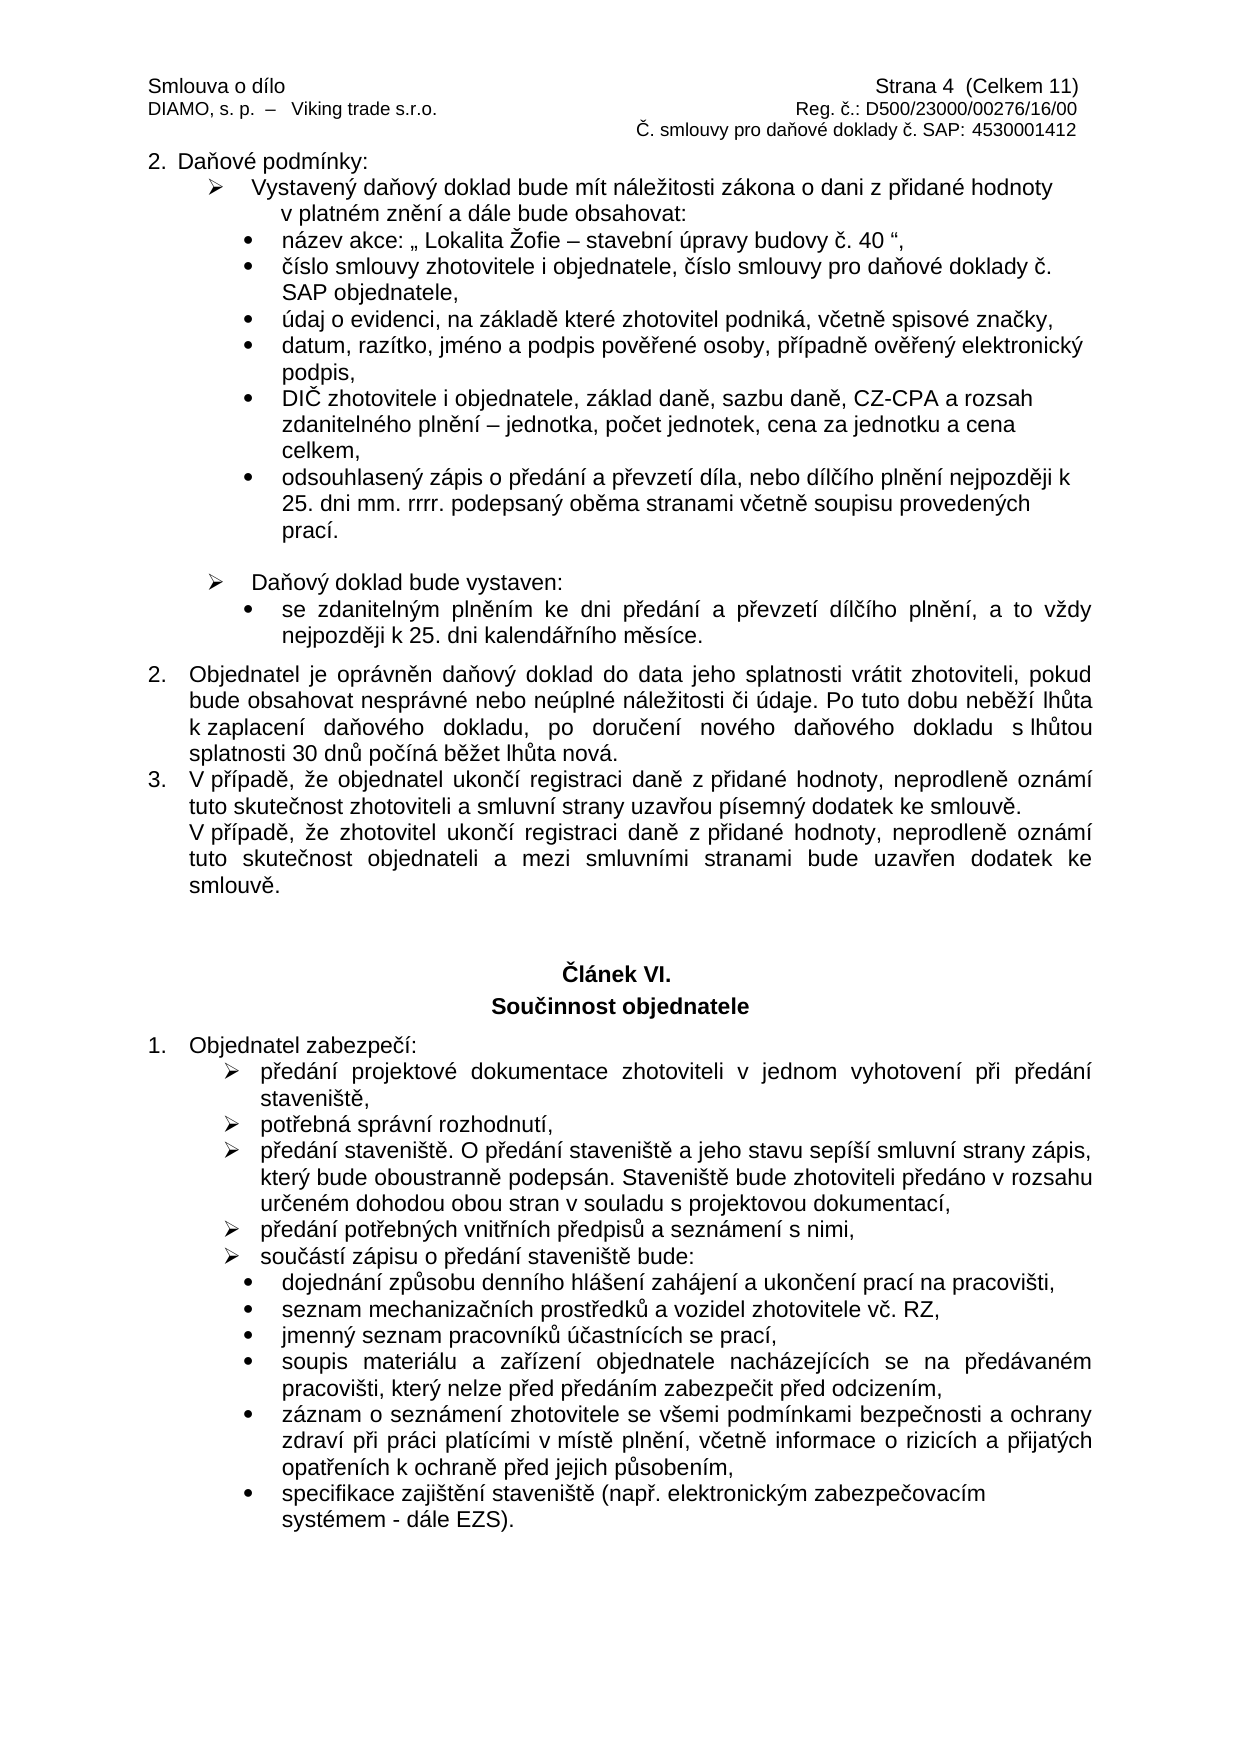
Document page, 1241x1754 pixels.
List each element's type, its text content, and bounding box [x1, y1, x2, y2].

list číslo smlouvy zhotovitele i objednatele, číslo smlouvy pro daňové doklady č. SAP objednatele, [244, 253, 1093, 306]
subtitle Součinnost objednatele [148, 993, 1093, 1019]
list seznam mechanizačních prostředků a vozidel zhotovitele vč. RZ, [244, 1296, 1093, 1322]
list záznam o seznámení zhotovitele se všemi podmínkami bezpečnosti a ochrany zdraví při práci platícími v místě plnění, včetně informace o rizicích a přijatých opatřeních k ochraně před jejich působením, [244, 1401, 1093, 1480]
list předání projektové dokumentace zhotoviteli v jednom vyhotovení při předání staveniště, [223, 1058, 1093, 1111]
list se zdanitelným plněním ke dni předání a převzetí dílčího plnění, a to vždy nejpozději k 25. dni kalendářního měsíce. [244, 596, 1093, 648]
list potřebná správní rozhodnutí, [223, 1111, 1093, 1137]
list součástí zápisu o předání staveniště bude: [223, 1243, 1093, 1269]
text V případě, že zhotovitel ukončí registraci daně z přidané hodnoty, neprodleně oznámí tuto skutečnost objednateli a mezi smluvními stranami bude uzavřen dodatek ke smlouvě. [189, 819, 1093, 898]
text Článek VI. [148, 961, 1093, 987]
list předání staveniště. O předání staveniště a jeho stavu sepíší smluvní strany zápis, který bude oboustranně podepsán. Staveniště bude zhotoviteli předáno v rozsahu určeném dohodou obou stran v souladu s projektovou dokumentací, [223, 1137, 1093, 1216]
list soupis materiálu a zařízení objednatele nacházejících se na předávaném pracovišti, který nelze před předáním zabezpečit před odcizením, [244, 1348, 1093, 1401]
list název akce: „ Lokalita Žofie – stavební úpravy budovy č. 40 “, [244, 227, 1093, 253]
list odsouhlasený zápis o předání a převzetí díla, nebo dílčího plnění nejpozději k 25. dni mm. rrrr. podepsaný oběma stranami včetně soupisu provedených prací. [244, 464, 1093, 543]
list DIČ zhotovitele i objednatele, základ daně, sazbu daně, CZ-CPA a rozsah zdanitelného plnění – jednotka, počet jednotek, cena za jednotku a cena celkem, [244, 385, 1093, 464]
list předání potřebných vnitřních předpisů a seznámení s nimi, [223, 1216, 1093, 1243]
list dojednání způsobu denního hlášení zahájení a ukončení prací na pracovišti, [244, 1269, 1093, 1296]
list specifikace zajištění staveniště (např. elektronickým zabezpečovacím systémem - dále EZS). [244, 1480, 1093, 1533]
list Daňový doklad bude vystaven: [207, 569, 1093, 596]
list jmenný seznam pracovníků účastnících se prací, [244, 1322, 1093, 1348]
list údaj o evidenci, na základě které zhotovitel podniká, včetně spisové značky, [244, 306, 1093, 332]
list datum, razítko, jméno a podpis pověřené osoby, případně ověřený elektronický podpis, [244, 332, 1093, 385]
list Objednatel je oprávněn daňový doklad do data jeho splatnosti vrátit zhotoviteli, pokud bude obsahovat nesprávné nebo neúplné náležitosti či údaje. Po tuto dobu neběží lhůta k zaplacení daňového dokladu, po doručení nového daňového dokladu s lhůtou splatnosti 30 dnů počíná běžet lhůta nová. [148, 661, 1093, 766]
text 2. Daňové podmínky: [148, 148, 1093, 174]
list Objednatel zabezpečí: [148, 1032, 1093, 1058]
list V případě, že objednatel ukončí registraci daně z přidané hodnoty, neprodleně oznámí tuto skutečnost zhotoviteli a smluvní strany uzavřou písemný dodatek ke smlouvě. [148, 766, 1093, 819]
list Vystavený daňový doklad bude mít náležitosti zákona o dani z přidané hodnoty v platném znění a dále bude obsahovat: [207, 174, 1093, 227]
